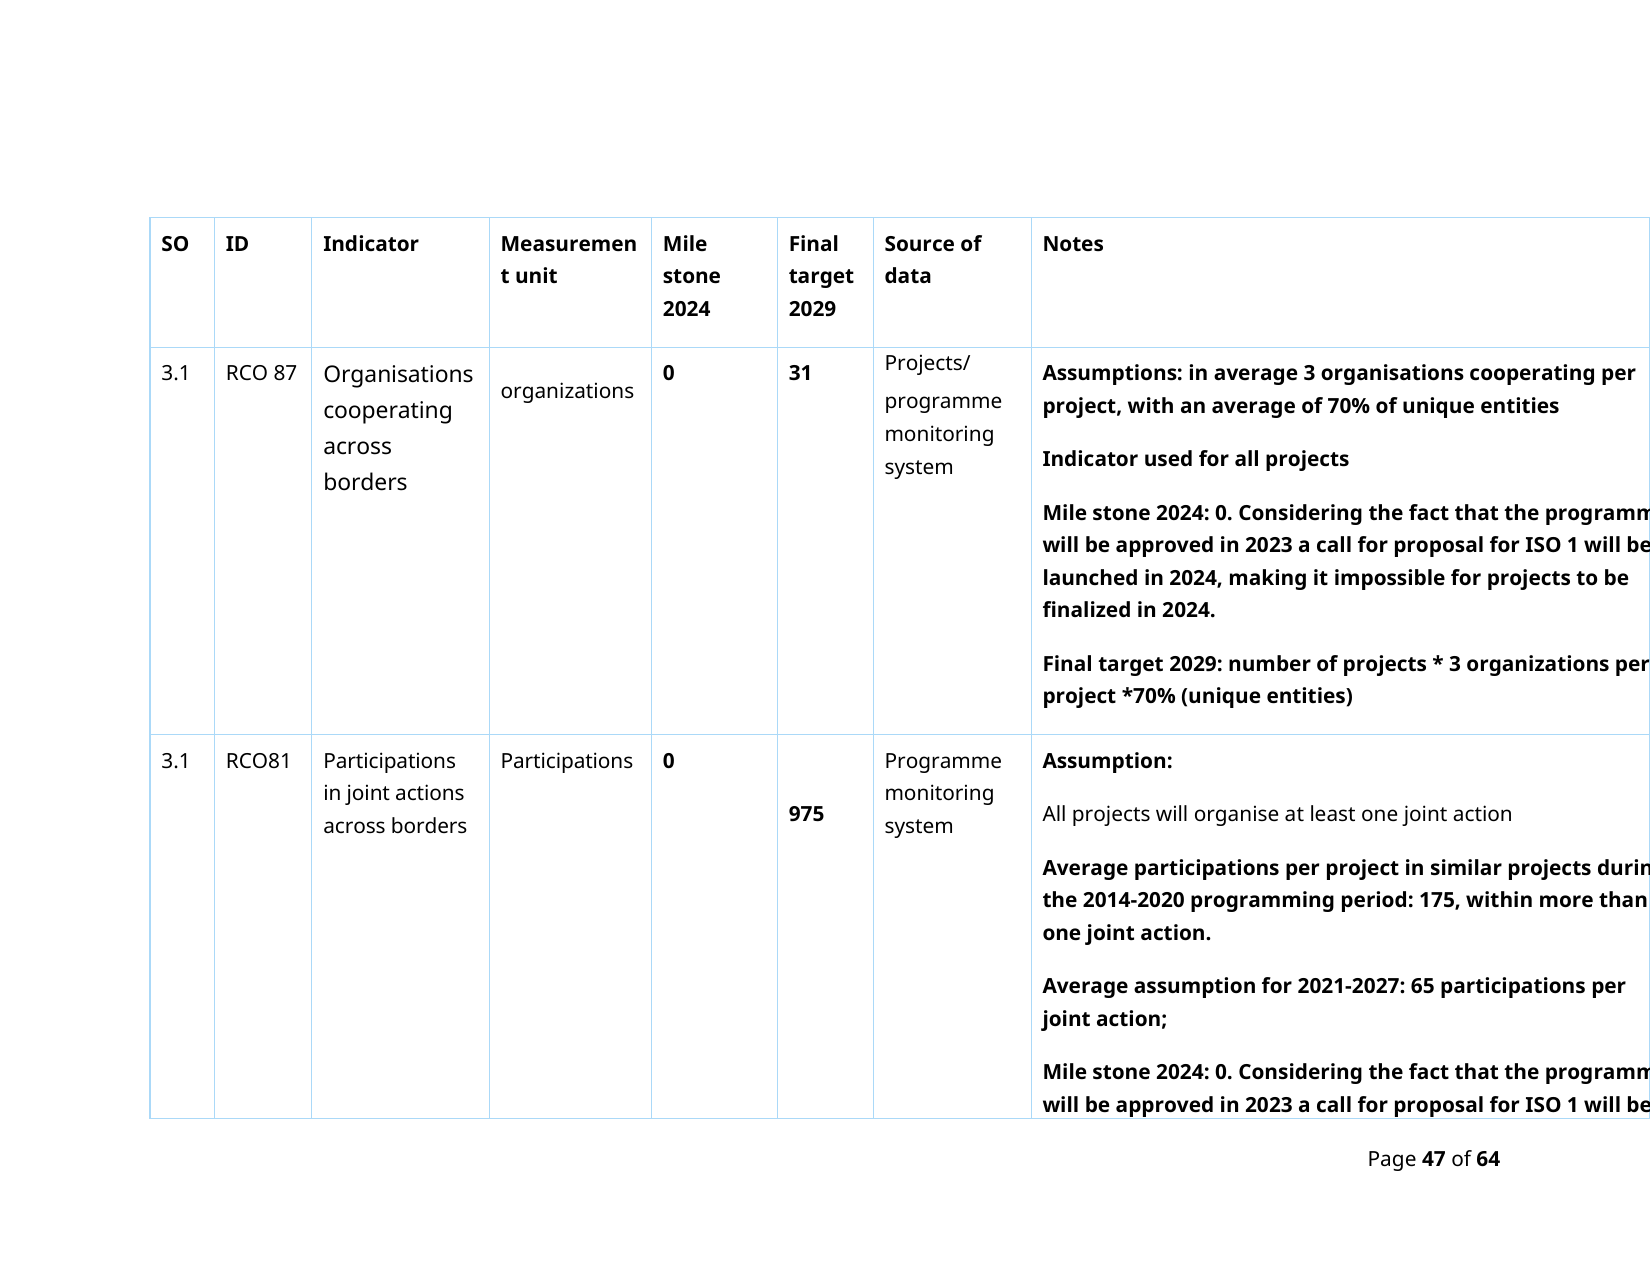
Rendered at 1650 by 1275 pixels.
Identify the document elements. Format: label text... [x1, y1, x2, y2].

table_cell 3.1 [151, 735, 214, 1118]
table_header Final target 2029 [778, 218, 873, 347]
table_cell organizations [490, 348, 651, 734]
table_cell RCO 87 [215, 348, 311, 734]
table_header Mile stone 2024 [652, 218, 777, 347]
table_header SO [151, 218, 214, 347]
table_header Notes [1032, 218, 1649, 347]
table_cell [312, 735, 489, 1118]
table_cell 0 [652, 348, 777, 734]
table_cell 3.1 [151, 348, 214, 734]
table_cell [874, 735, 1031, 1118]
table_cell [1032, 735, 1649, 1118]
table_cell Assumptions: in average 3 organisations cooperating per project, with an average of 70% of unique entities Indicator used for all projects Mile stone 2024: 0. Considering the fact that the programme will be approved in 2023 a call for proposal for ISO 1 will be launched in 2024, making it impossible for projects to be finalized in 2024. Final target 2029: number of projects * 3 organizations per project *70% (unique entities) [1032, 348, 1649, 734]
table_header Measurement unit [490, 218, 651, 347]
table_header Source of data [874, 218, 1031, 347]
table_cell 975 [778, 735, 873, 1118]
table_cell Projects/ programme monitoring system [874, 348, 1031, 734]
table_cell 0 [652, 735, 777, 1118]
table_cell Participations [490, 735, 651, 1118]
table_cell 31 [778, 348, 873, 734]
table_cell Organisations cooperating across borders [312, 348, 489, 734]
table_header Indicator [312, 218, 489, 347]
table_header ID [215, 218, 311, 347]
table_cell RCO81 [215, 735, 311, 1118]
